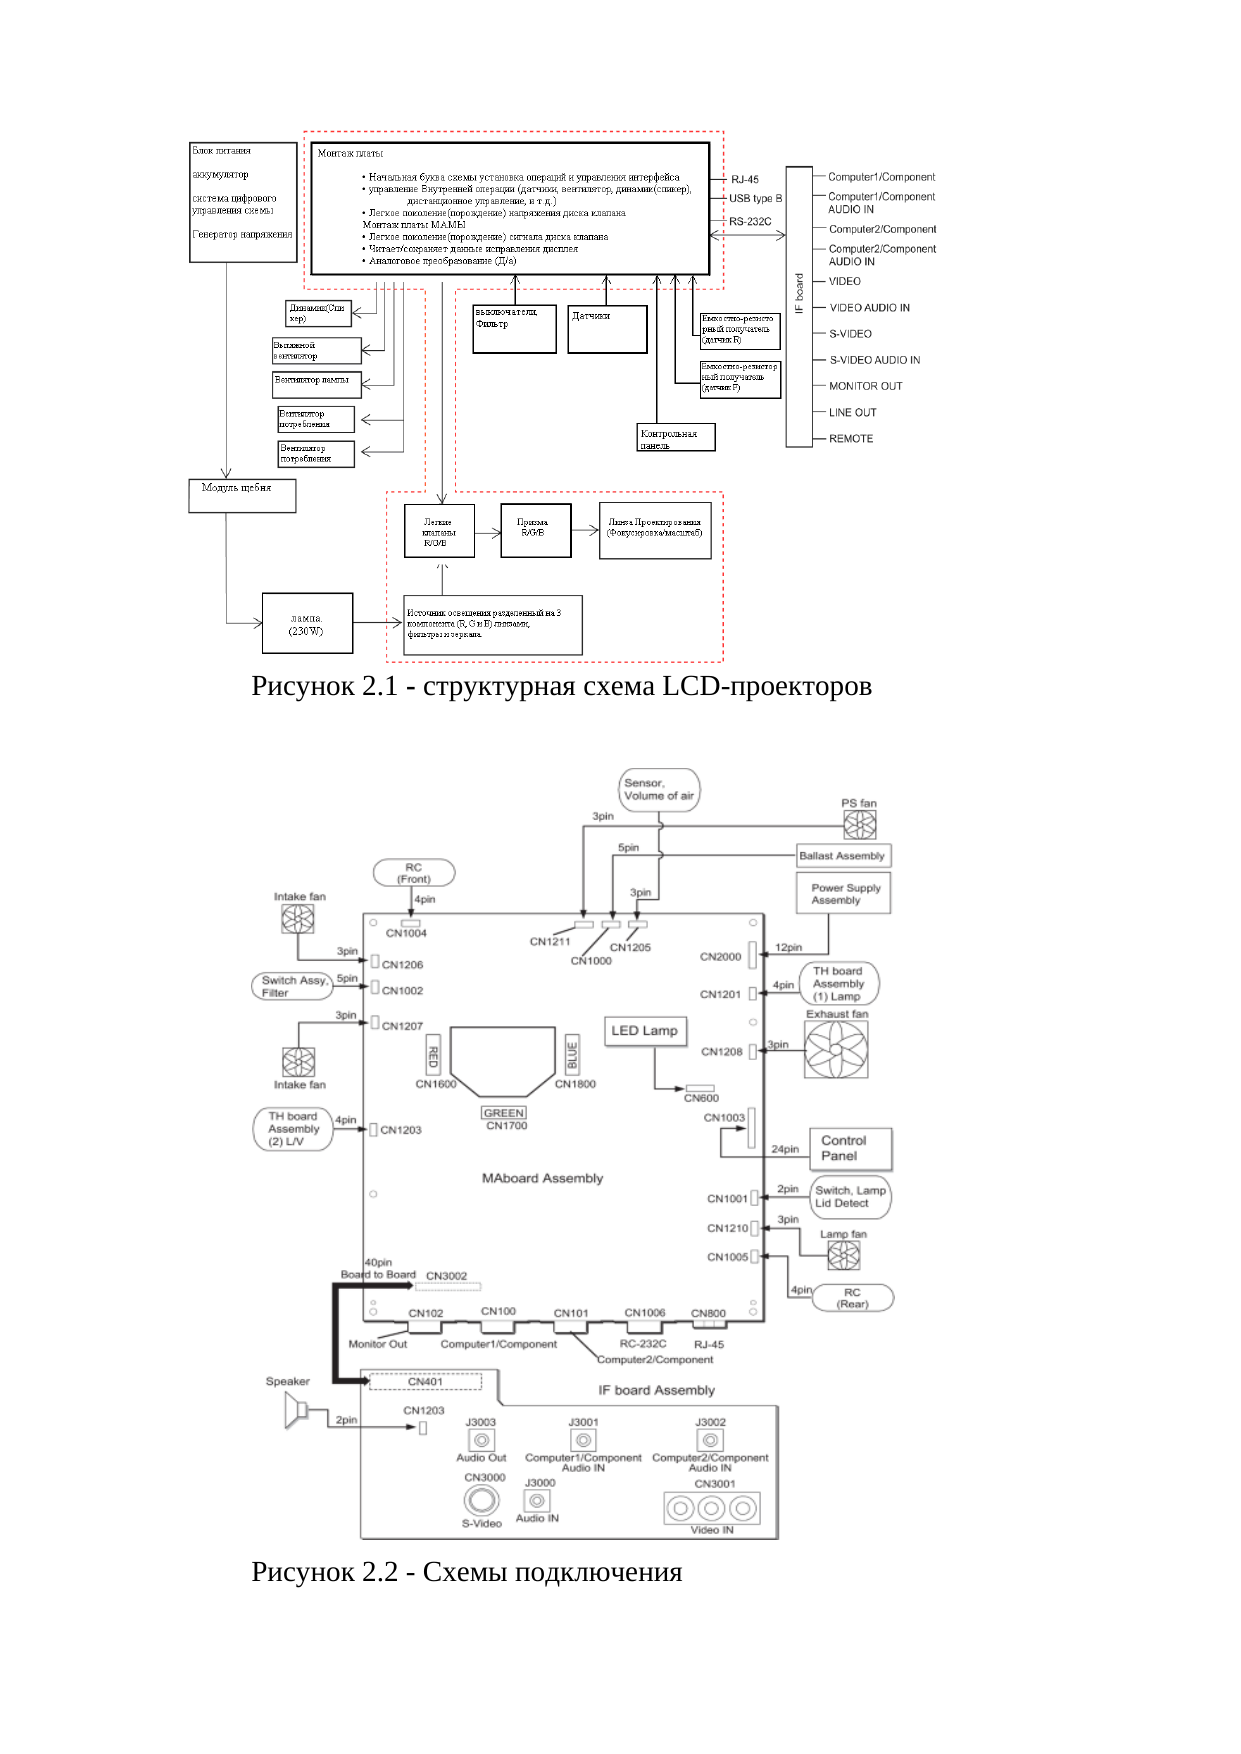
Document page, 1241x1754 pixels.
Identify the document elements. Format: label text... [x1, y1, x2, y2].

text Рисунок 2.1 - структурная схема LCD-проекторов [177, 668, 1152, 702]
text Рисунок 2.2 - Схемы подключения [177, 1554, 1152, 1587]
picture [177, 118, 948, 669]
picture [251, 768, 895, 1540]
